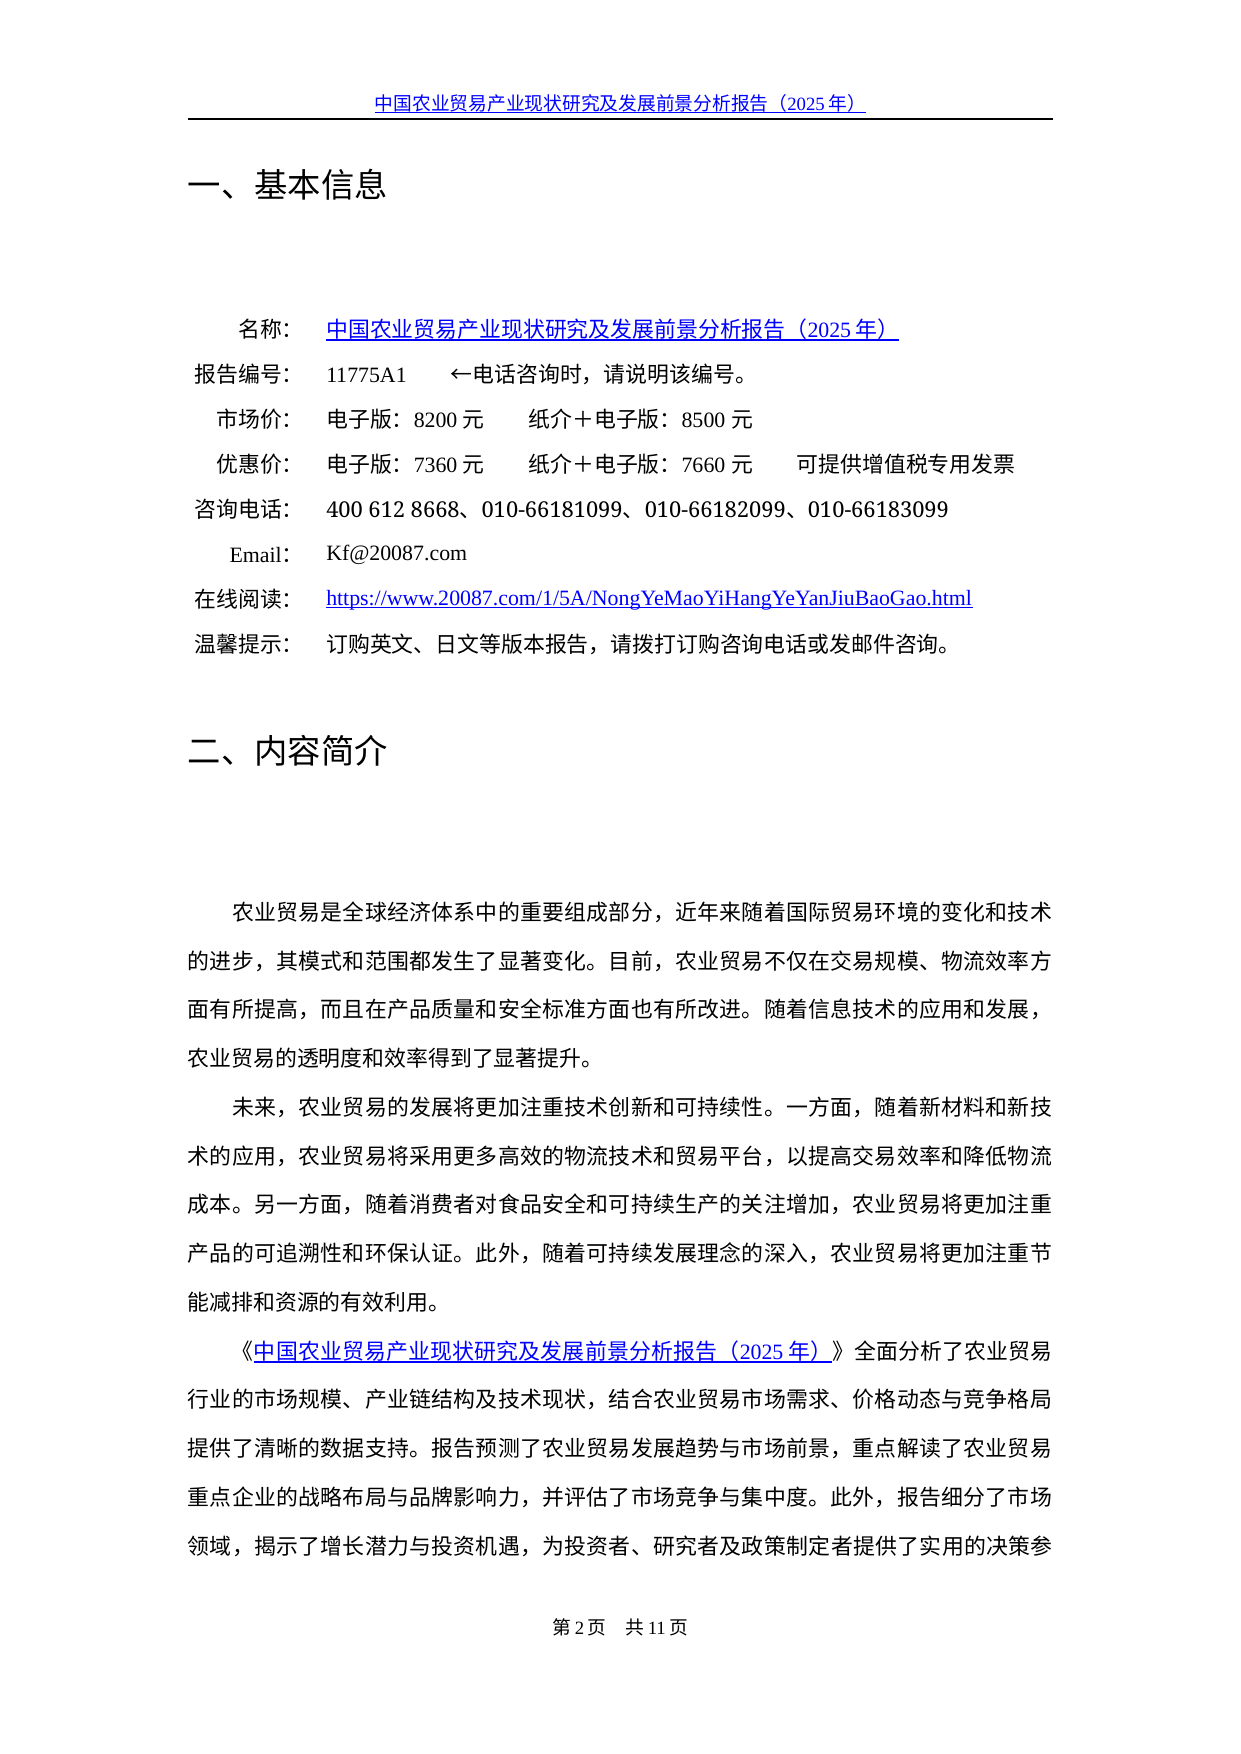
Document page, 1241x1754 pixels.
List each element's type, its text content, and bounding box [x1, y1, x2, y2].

table_header 名称： [167, 312, 315, 357]
table_cell 11775A1 ←电话咨询时，请说明该编号。 [315, 357, 1073, 402]
table_cell Kf@20087.com [315, 537, 1073, 582]
table_cell 优惠价： [167, 447, 315, 492]
table_cell 电子版：7360 元 纸介＋电子版：7660 元 可提供增值税专用发票 [315, 447, 1073, 492]
table_header 中国农业贸易产业现状研究及发展前景分析报告（2025年） [315, 312, 1073, 357]
table_cell 报告编号： [167, 357, 315, 402]
title 二、内容简介 [187, 717, 1053, 782]
table_cell 订购英文、日文等版本报告，请拨打订购咨询电话或发邮件咨询。 [315, 627, 1073, 672]
table_cell 在线阅读： [167, 582, 315, 627]
table_cell Email： [167, 537, 315, 582]
table_cell 电子版：8200 元 纸介＋电子版：8500 元 [315, 402, 1073, 447]
table_cell [315, 582, 1073, 627]
table_cell 市场价： [167, 402, 315, 447]
table_cell 温馨提示： [167, 627, 315, 672]
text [187, 894, 1053, 1561]
title 一、基本信息 [187, 150, 1053, 215]
table_cell 400 612 8668、010-66181099、010-66182099、010-66183099 [315, 492, 1073, 537]
table_cell 咨询电话： [167, 492, 315, 537]
